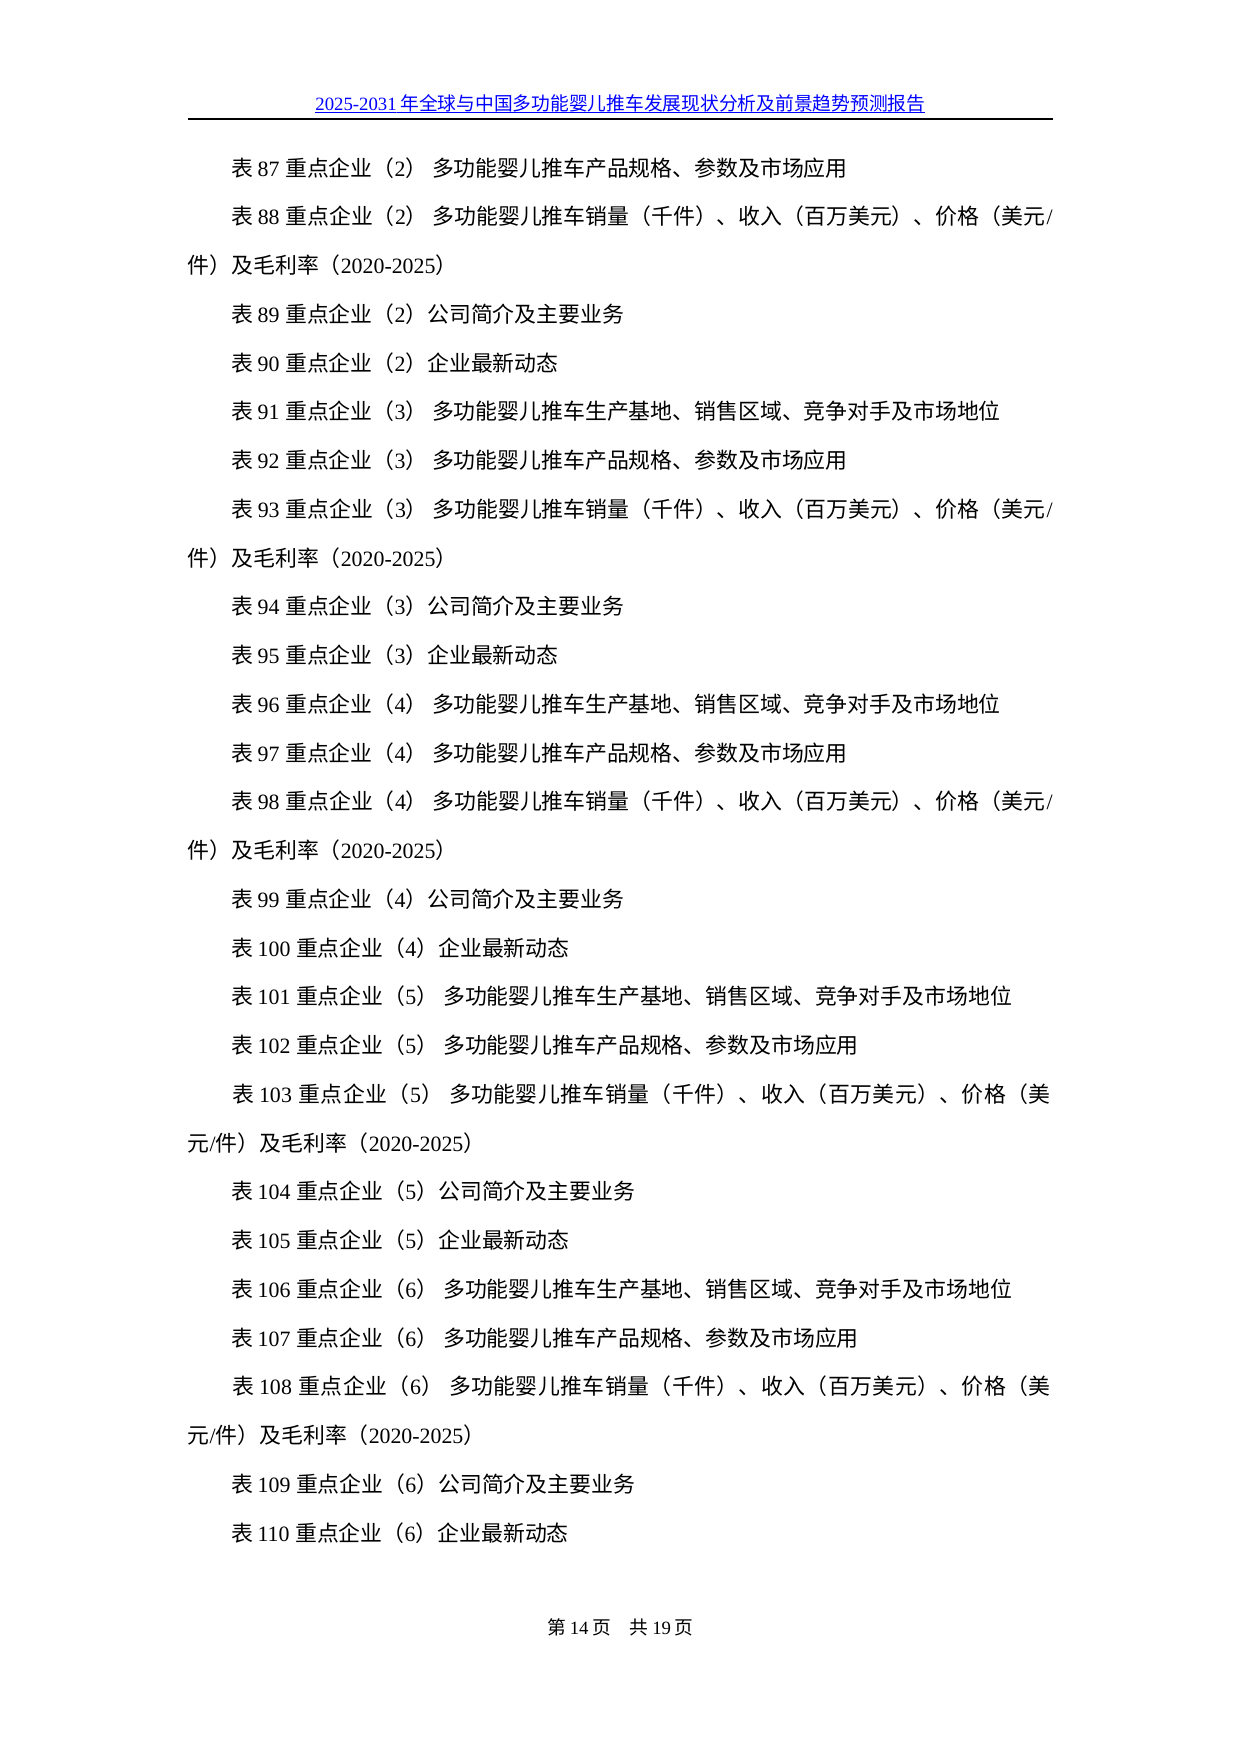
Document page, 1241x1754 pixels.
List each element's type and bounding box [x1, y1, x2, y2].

text [187, 150, 1053, 1548]
